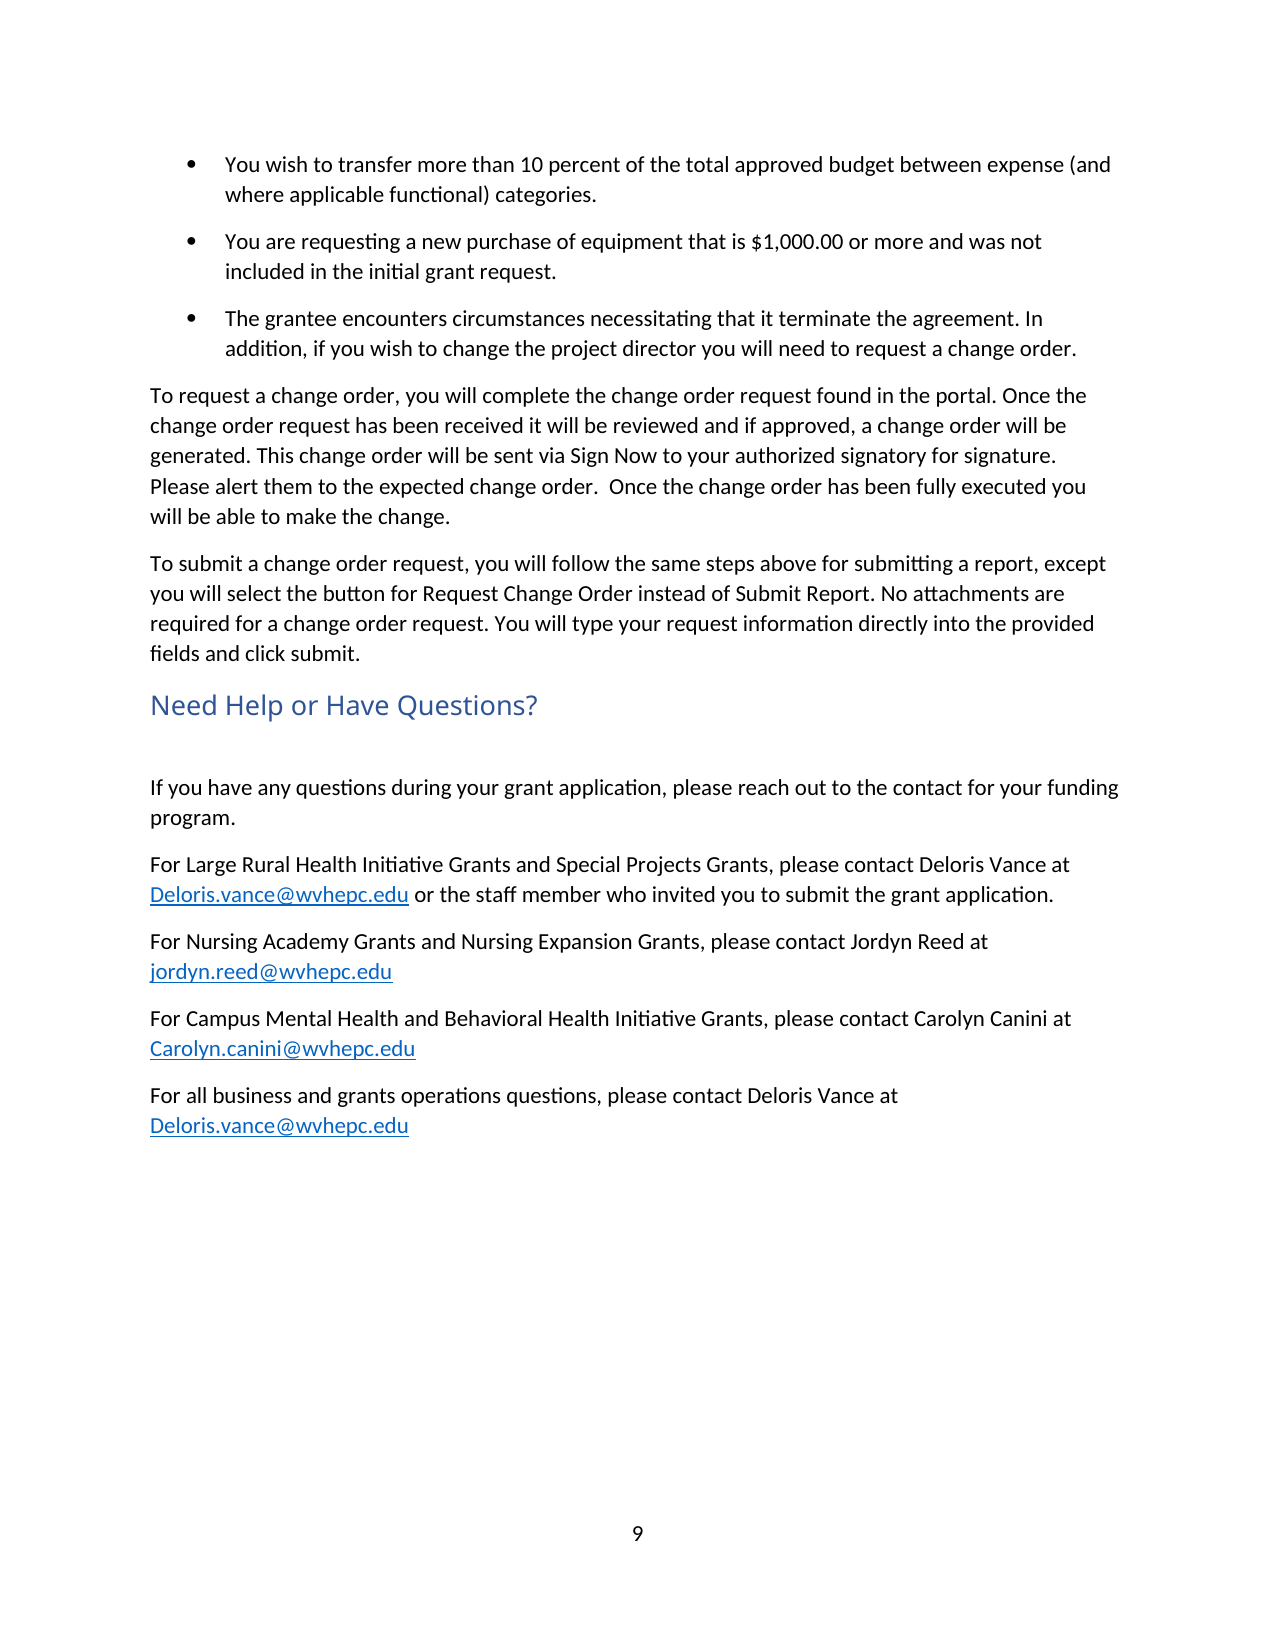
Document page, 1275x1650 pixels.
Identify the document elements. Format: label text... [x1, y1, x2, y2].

list You wish to transfer more than 10 percent of the total approved budget between expense (and where applicable functional) categories. [187, 150, 1125, 208]
list You are requesting a new purchase of equipment that is $1,000.00 or more and was not included in the initial grant request. [187, 227, 1125, 285]
text If you have any questions during your grant application, please reach out to the contact for your funding program. [150, 773, 1125, 831]
text For Nursing Academy Grants and Nursing Expansion Grants, please contact Jordyn Reed at jordyn.reed@wvhepc.edu [150, 927, 1125, 986]
text For Campus Mental Health and Behavioral Health Initiative Grants, please contact Carolyn Canini at Carolyn.canini@wvhepc.edu [150, 1004, 1125, 1063]
subtitle Need Help or Have Questions? [150, 686, 1125, 723]
list The grantee encounters circumstances necessitating that it terminate the agreement. In addition, if you wish to change the project director you will need to request a change order. [187, 304, 1125, 362]
text For all business and grants operations questions, please contact Deloris Vance at Deloris.vance@wvhepc.edu [150, 1081, 1125, 1140]
text For Large Rural Health Initiative Grants and Special Projects Grants, please contact Deloris Vance at Deloris.vance@wvhepc.edu or the staff member who invited you to submit the grant application. [150, 850, 1125, 908]
text To submit a change order request, you will follow the same steps above for submitting a report, except you will select the button for Request Change Order instead of Submit Report. No attachments are required for a change order request. You will type your request information directly into the provided fields and click submit. [150, 549, 1125, 668]
text To request a change order, you will complete the change order request found in the portal. Once the change order request has been received it will be reviewed and if approved, a change order will be generated. This change order will be sent via Sign Now to your authorized signatory for signature. Please alert them to the expected change order. Once the change order has been fully executed you will be able to make the change. [150, 381, 1125, 530]
